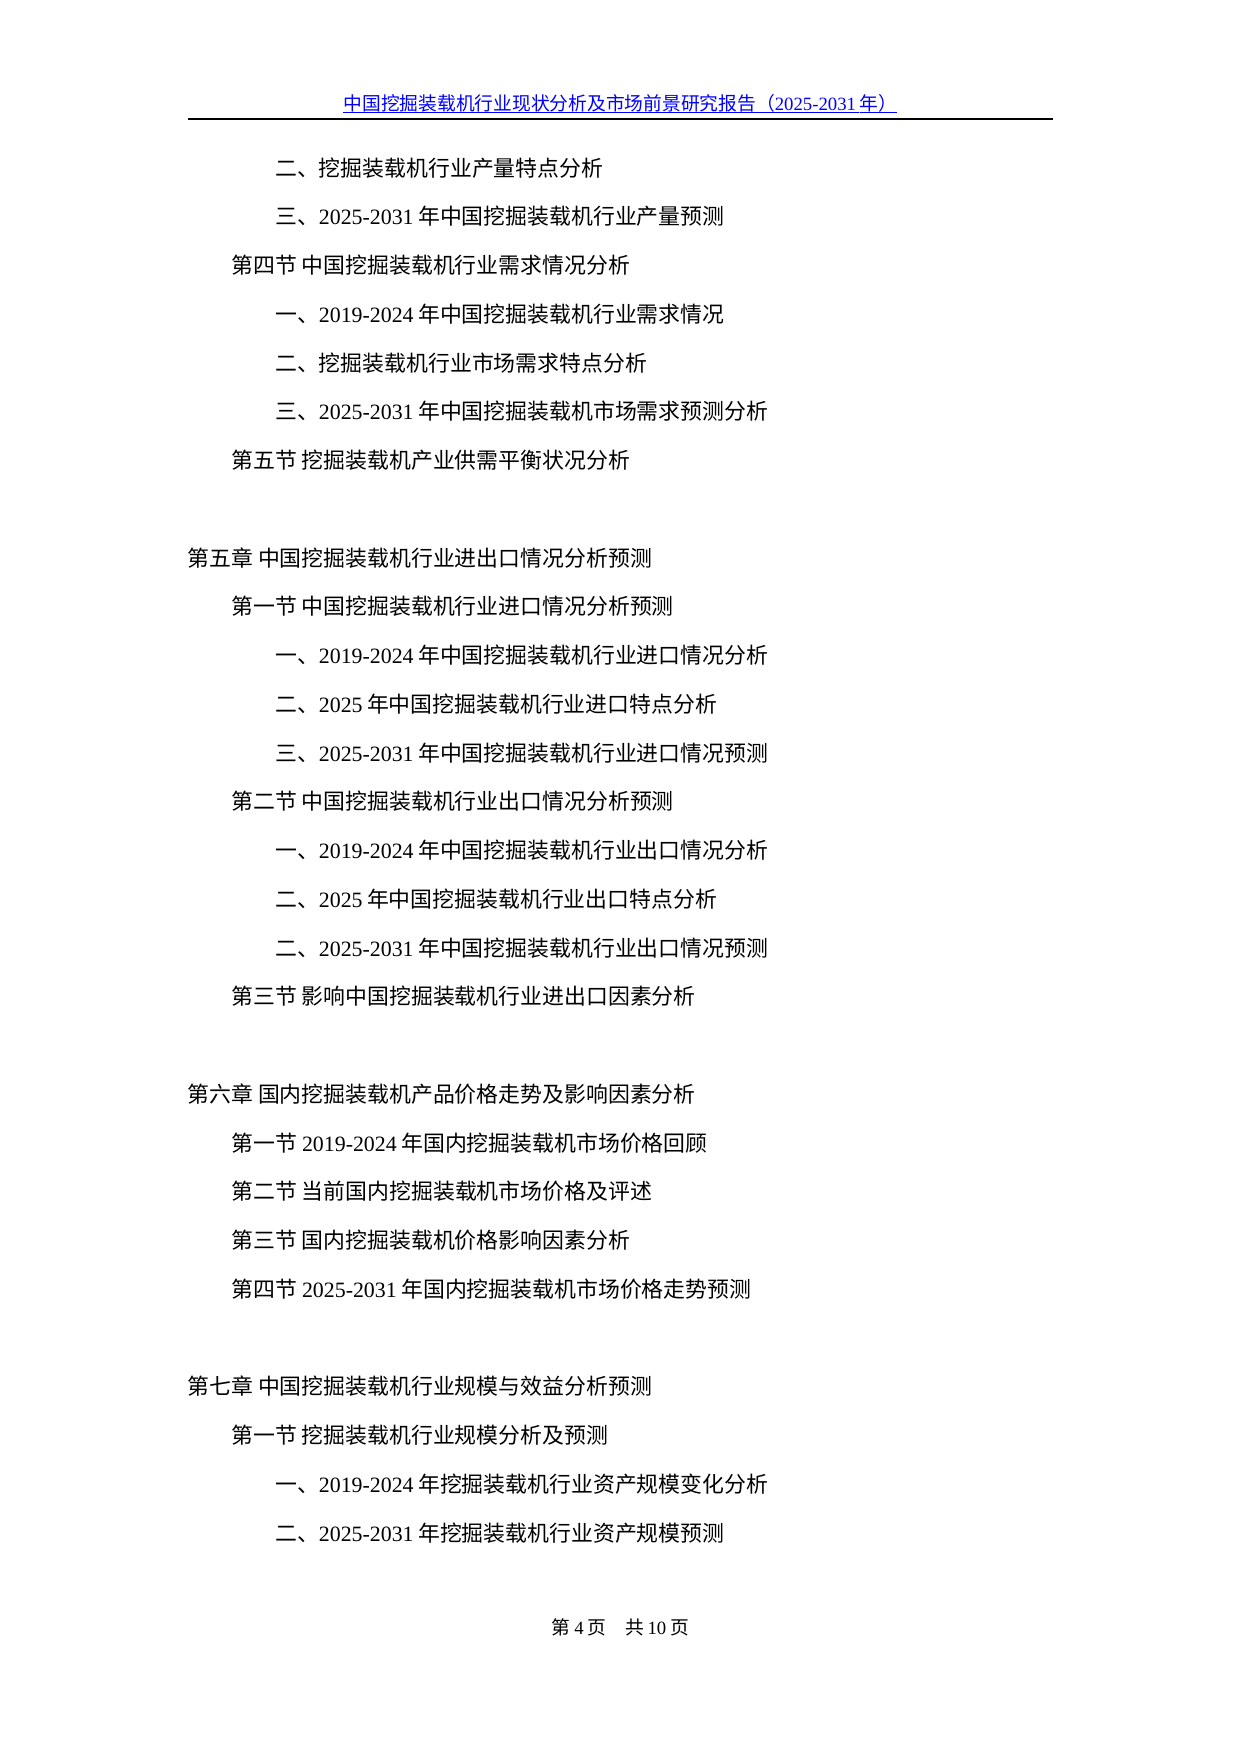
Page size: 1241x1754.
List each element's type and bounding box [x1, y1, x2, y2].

text [187, 150, 1053, 1548]
